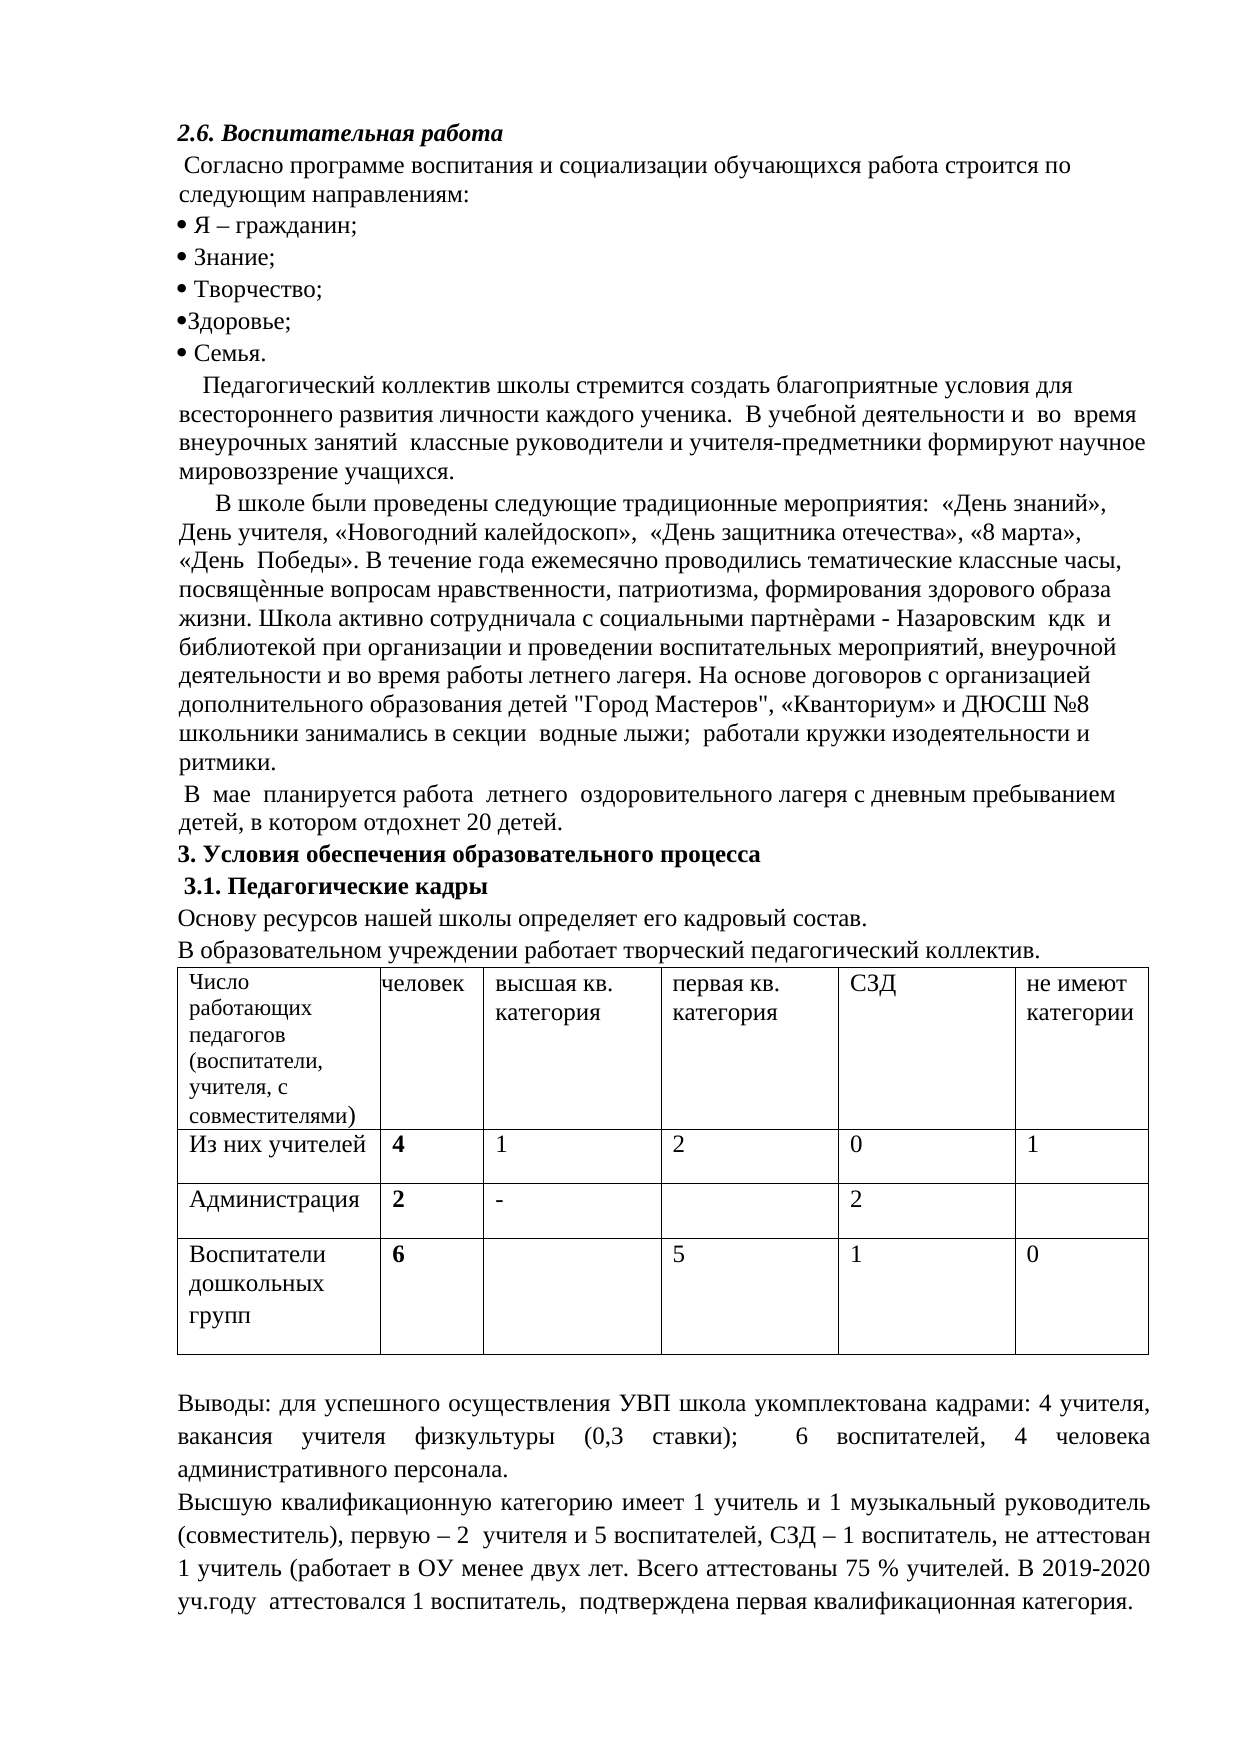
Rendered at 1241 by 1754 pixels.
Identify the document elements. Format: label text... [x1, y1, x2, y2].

table_cell Администрация [178, 1184, 380, 1238]
table_header не имеют категории [1016, 968, 1148, 1128]
table_header высшая кв. категория [484, 968, 661, 1128]
text Творчество; [177, 274, 1152, 303]
text В образовательном учреждении работает творческий педагогический коллектив. [177, 935, 1152, 964]
table_cell [484, 1239, 661, 1354]
table_cell 4 [381, 1130, 483, 1183]
table_header Число работающих педагогов (воспитатели, учителя, с совместителями) [178, 968, 380, 1128]
table_cell 1 [839, 1239, 1015, 1354]
text В школе были проведены следующие традиционные мероприятия: «День знаний», День учителя, «Новогодний калейдоскоп», «День защитника отечества», «8 марта», «День Победы». В течение года ежемесячно проводились тематические классные часы, посвящѐнные вопросам нравственности, патриотизма, формирования здорового образа жизни. Школа активно сотрудничала с социальными партнѐрами - Назаровским кдк и библиотекой при организации и проведении воспитательных мероприятий, внеурочной деятельности и во время работы летнего лагеря. На основе договоров с организацией дополнительного образования детей "Город Мастеров", «Кванториум» и ДЮСШ №8 школьники занимались в секции водные лыжи; работали кружки изодеятельности и ритмики. [177, 488, 1152, 776]
table_cell 6 [381, 1239, 483, 1354]
table_header первая кв. категория [662, 968, 838, 1128]
table_cell Воспитатели дошкольных групп [178, 1239, 380, 1354]
text Знание; [177, 242, 1152, 271]
table_cell 0 [1016, 1239, 1148, 1354]
table_cell 1 [1016, 1130, 1148, 1183]
text Выводы: для успешного осуществления УВП школа укомплектована кадрами: 4 учителя, вакансия учителя физкультуры (0,3 ставки); 6 воспитателей, 4 человека административного персонала. [177, 1388, 1152, 1483]
table_cell 1 [484, 1130, 661, 1183]
text 3.1. Педагогические кадры [177, 871, 1152, 900]
table_cell 0 [839, 1130, 1015, 1183]
table_cell Из них учителей [178, 1130, 380, 1183]
table_cell 5 [662, 1239, 838, 1354]
table_cell 2 [662, 1130, 838, 1183]
table_cell - [484, 1184, 661, 1238]
table_cell [1016, 1184, 1148, 1238]
text Я – гражданин; [177, 211, 1152, 239]
table_header СЗД [839, 968, 1015, 1128]
text Семья. [177, 338, 1152, 367]
text Основу ресурсов нашей школы определяет его кадровый состав. [177, 903, 1152, 932]
table_header человек [381, 968, 483, 1128]
text 2.6. Воспитательная работа [177, 118, 1152, 147]
text Согласно программе воспитания и социализации обучающихся работа строится по следующим направлениям: [177, 150, 1152, 207]
table_cell 2 [381, 1184, 483, 1238]
table_cell [662, 1184, 838, 1238]
text 3. Условия обеспечения образовательного процесса [177, 839, 1152, 868]
text Высшую квалификационную категорию имеет 1 учитель и 1 музыкальный руководитель (совместитель), первую – 2 учителя и 5 воспитателей, СЗД – 1 воспитатель, не аттестован 1 учитель (работает в ОУ менее двух лет. Всего аттестованы 75 % учителей. В 2019-2020 уч.году аттестовался 1 воспитатель, подтверждена первая квалификационная категория. [177, 1487, 1152, 1615]
table_cell 2 [839, 1184, 1015, 1238]
text Здоровье; [177, 306, 1152, 335]
text В мае планируется работа летнего оздоровительного лагеря с дневным пребыванием детей, в котором отдохнет 20 детей. [177, 779, 1152, 836]
text Педагогический коллектив школы стремится создать благоприятные условия для всестороннего развития личности каждого ученика. В учебной деятельности и во время внеурочных занятий классные руководители и учителя-предметники формируют научное мировоззрение учащихся. [177, 370, 1152, 485]
